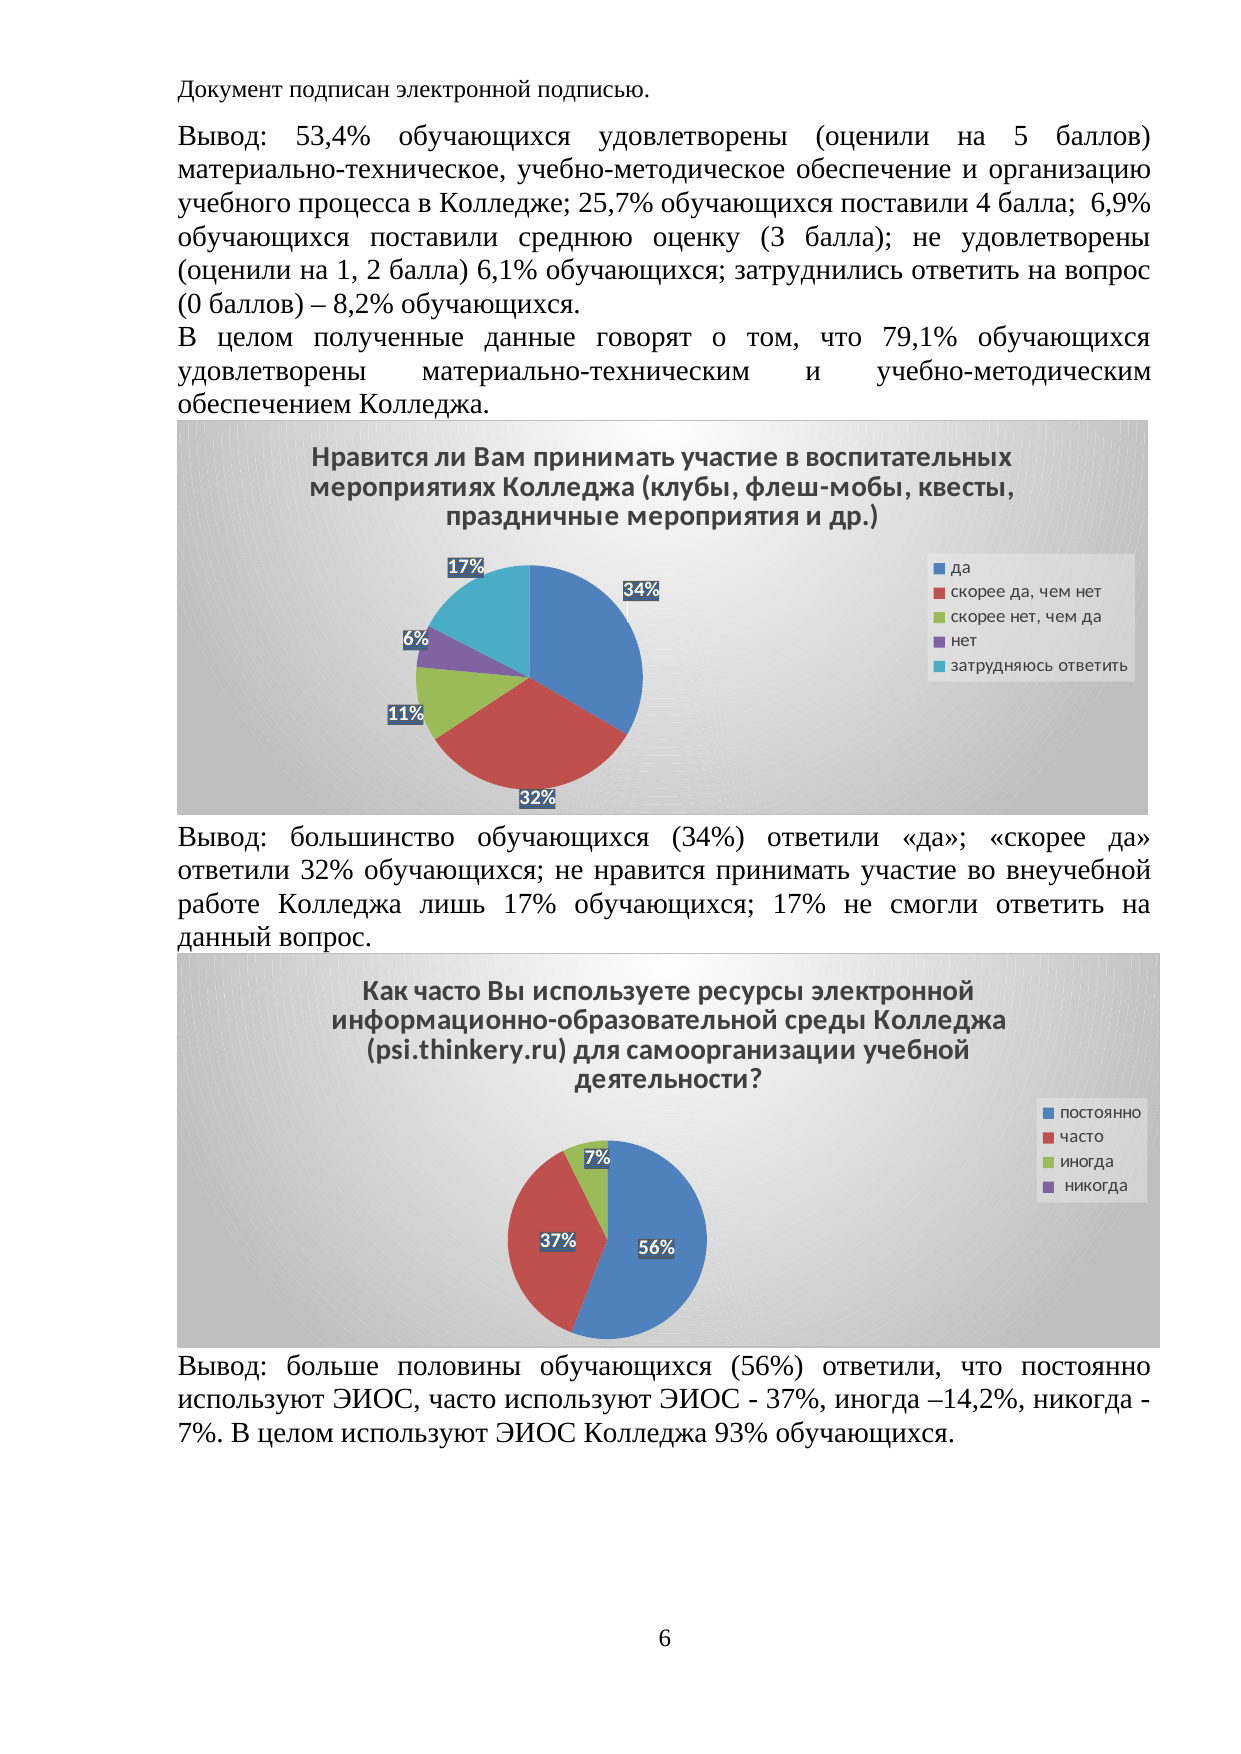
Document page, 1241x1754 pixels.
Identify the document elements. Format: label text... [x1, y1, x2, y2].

text Вывод: 53,4% обучающихся удовлетворены (оценили на 5 баллов) материально-техническое, учебно-методическое обеспечение и организацию учебного процесса в Колледже; 25,7% обучающихся поставили 4 балла; 6,9% обучающихся поставили среднюю оценку (3 балла); не удовлетворены (оценили на 1, 2 балла) 6,1% обучающихся; затруднились ответить на вопрос (0 баллов) – 8,2% обучающихся. [177, 118, 1152, 319]
text В целом полученные данные говорят о том, что 79,1% обучающихся удовлетворены материально-техническим и учебно-методическим обеспечением Колледжа. [177, 319, 1152, 420]
text Вывод: больше половины обучающихся (56%) ответили, что постоянно используют ЭИОС, часто используют ЭИОС - 37%, иногда –14,2%, никогда - 7%. В целом используют ЭИОС Колледжа 93% обучающихся. [177, 1348, 1152, 1448]
text Вывод: большинство обучающихся (34%) ответили «да»; «скорее да» ответили 32% обучающихся; не нравится принимать участие во внеучебной работе Колледжа лишь 17% обучающихся; 17% не смогли ответить на данный вопрос. [177, 819, 1152, 953]
